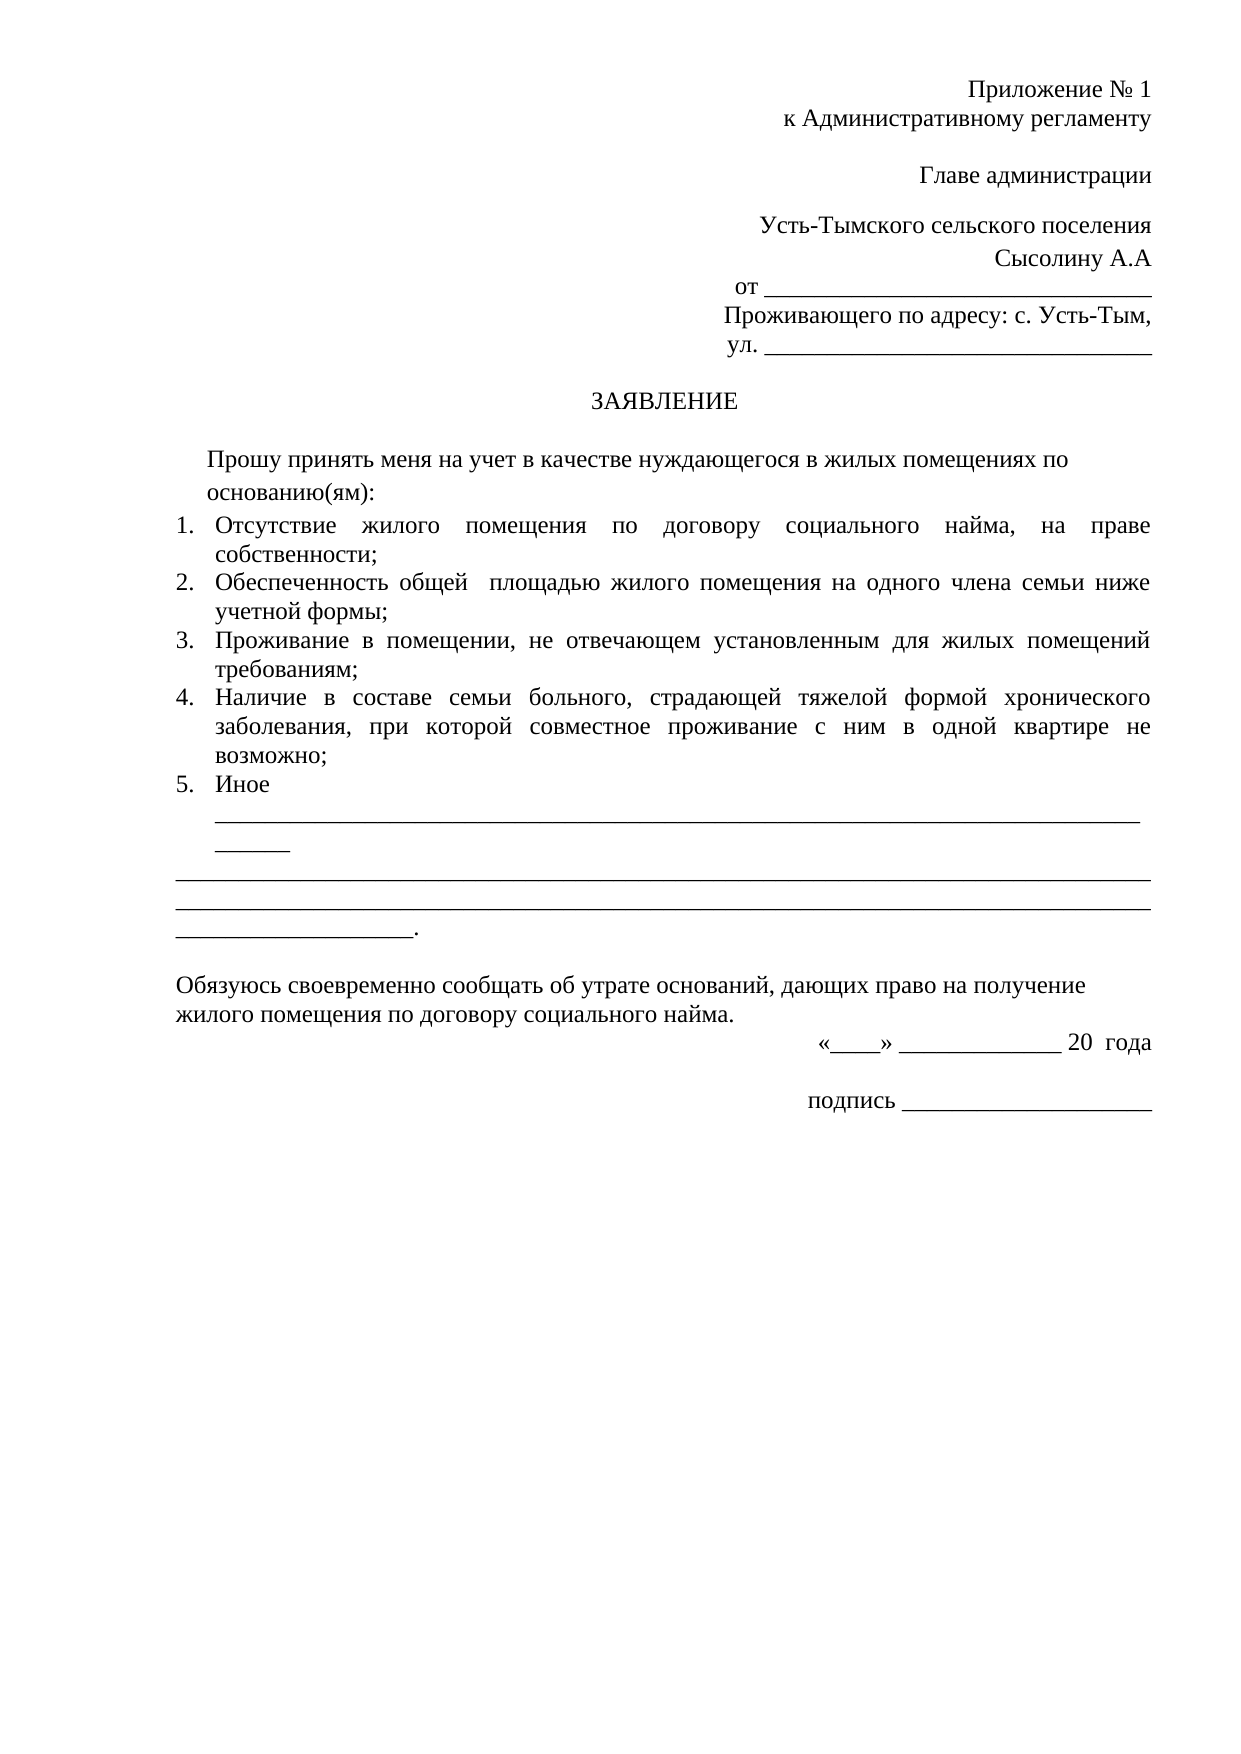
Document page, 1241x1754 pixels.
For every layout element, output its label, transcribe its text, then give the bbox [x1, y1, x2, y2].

text Приложение № 1 [177, 74, 1152, 103]
text _______________________________________________________________________________________________________________________________________________________________________________. [176, 855, 1152, 941]
text Сысолину А.А [177, 243, 1152, 271]
list Иное ________________________________________________________________________________ [176, 769, 1152, 855]
subtitle ЗАЯВЛЕНИЕ [177, 386, 1152, 415]
list Обеспеченность общей площадью жилого помещения на одного члена семьи ниже учетной формы; [176, 567, 1152, 625]
text подпись ____________________ [176, 1085, 1152, 1114]
subtitle Главе администрации [177, 160, 1152, 189]
text от _______________________________ [177, 271, 1152, 300]
text Проживающего по адресу: с. Усть-Тым, [177, 300, 1152, 329]
text Обязуюсь своевременно сообщать об утрате оснований, дающих право на получение жилого помещения по договору социального найма. [176, 970, 1152, 1027]
list Отсутствие жилого помещения по договору социального найма, на праве собственности; [176, 510, 1152, 567]
text ул. _______________________________ [177, 329, 1152, 358]
text к Административному регламенту [177, 103, 1152, 131]
text Прошу принять меня на учет в качестве нуждающегося в жилых помещениях по основанию(ям): [207, 444, 1152, 506]
text «____» _____________ 20 года [176, 1027, 1152, 1056]
list Наличие в составе семьи больного, страдающей тяжелой формой хронического заболевания, при которой совместное проживание с ним в одной квартире не возможно; [176, 682, 1152, 769]
list Проживание в помещении, не отвечающем установленным для жилых помещений требованиям; [176, 625, 1152, 682]
subtitle Усть-Тымского сельского поселения [177, 210, 1152, 238]
